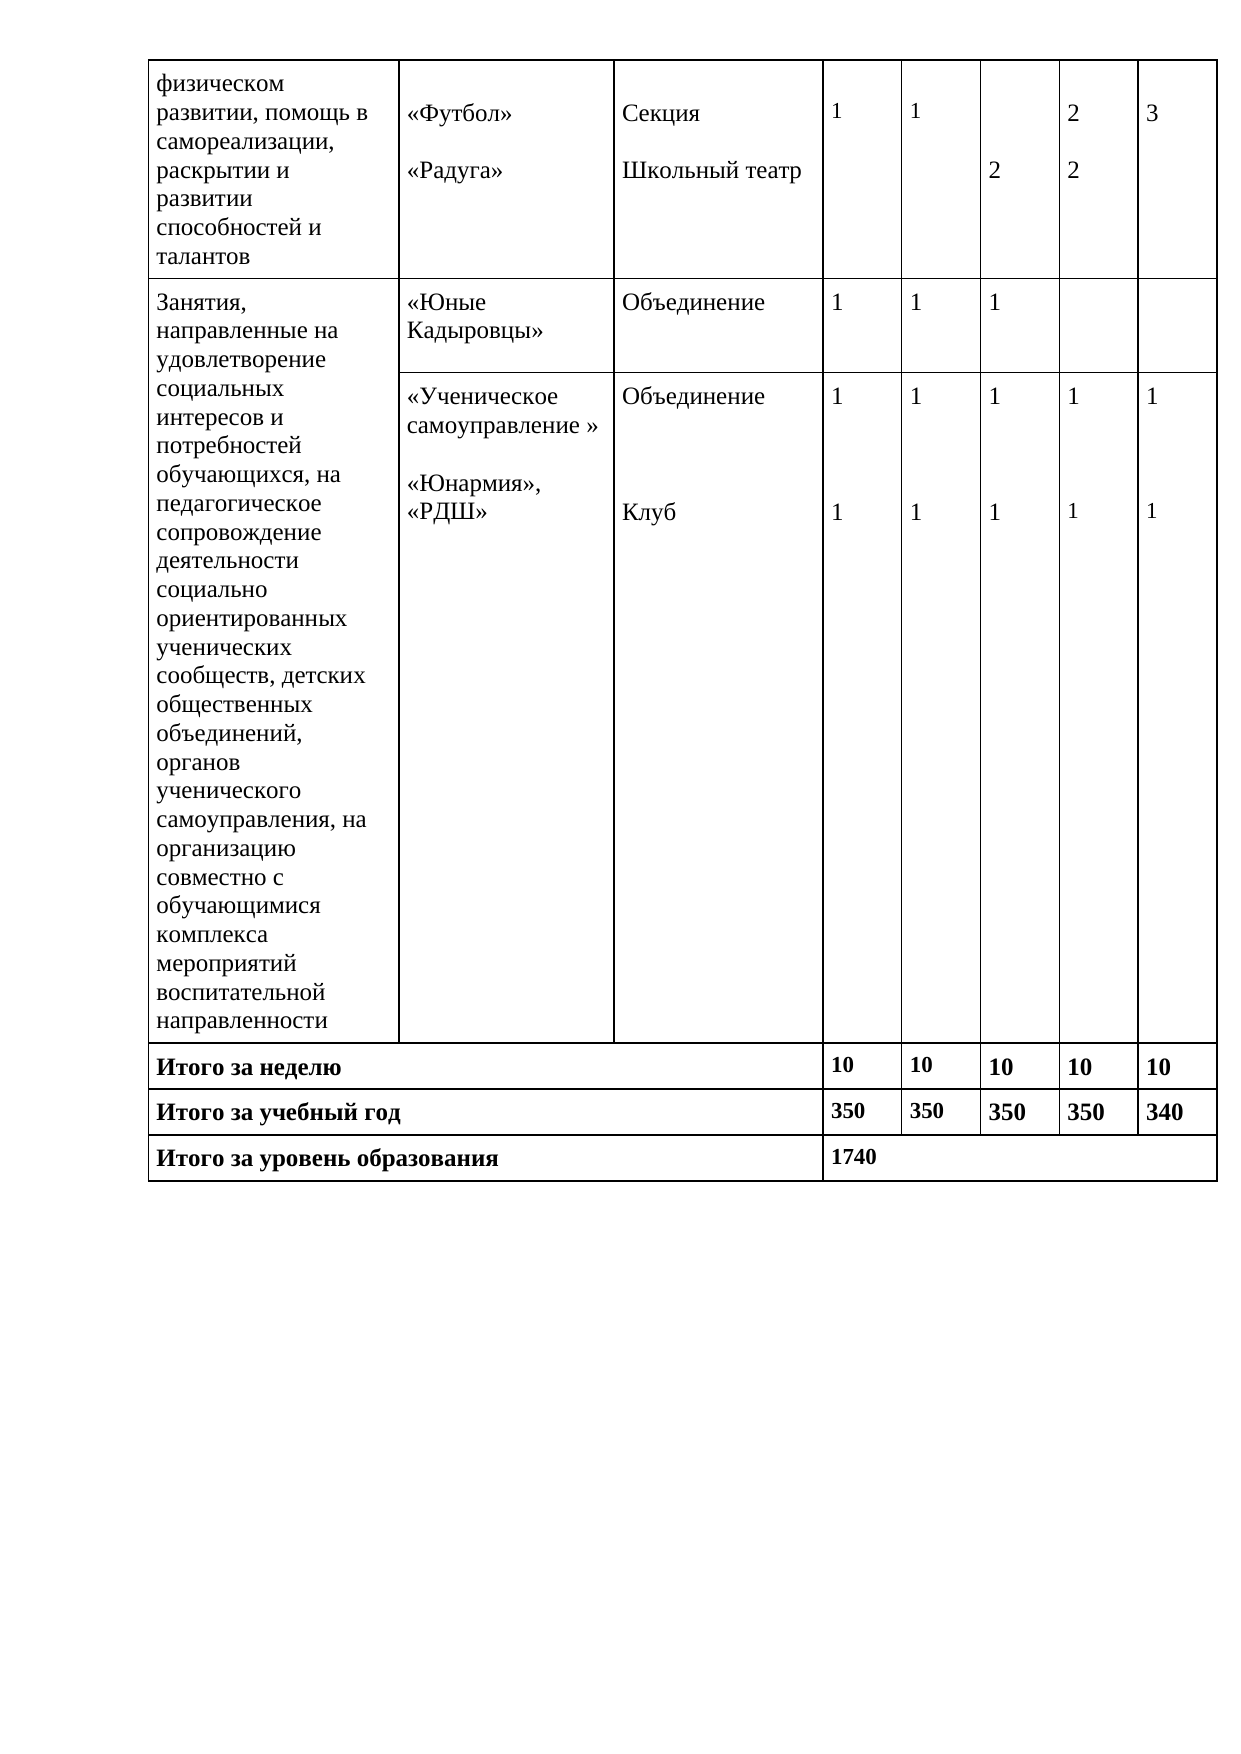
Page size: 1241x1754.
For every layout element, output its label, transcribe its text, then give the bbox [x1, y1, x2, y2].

table_cell Занятия, направленные на удовлетворение социальных интересов и потребностей обучающихся, на педагогическое сопровождение деятельности социально ориентированных ученических сообществ, детских общественных объединений, органов ученического самоуправления, на организацию совместно с обучающимися комплекса мероприятий воспитательной направленности [149, 279, 398, 1042]
table_cell 1 2 2 [1060, 61, 1137, 277]
table_cell «Юные Кадыровцы» [400, 279, 613, 372]
table_cell - 1 [902, 61, 980, 277]
table_cell 350 [902, 1090, 980, 1134]
table_cell 1 [902, 279, 980, 372]
table_cell 350 [981, 1090, 1059, 1134]
table_cell 350 [824, 1090, 901, 1134]
table_cell 1 [981, 279, 1059, 372]
table_cell 1 1 [824, 373, 901, 1042]
table_cell 10 [981, 1044, 1059, 1088]
table_cell 340 [1139, 1090, 1216, 1134]
table_cell 2 2 [981, 61, 1059, 277]
table_cell [1139, 279, 1216, 372]
table_cell 2 3 [1139, 61, 1216, 277]
table_cell 10 [1060, 1044, 1137, 1088]
table_cell 1 1 [981, 373, 1059, 1042]
table_cell «Ученическое самоуправление » «Юнармия», «РДШ» [400, 373, 613, 1042]
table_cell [615, 61, 822, 277]
table_cell 1740 [824, 1136, 1216, 1180]
table_cell 350 [1060, 1090, 1137, 1134]
table_cell Итого за неделю [149, 1044, 822, 1088]
table_cell Итого за учебный год [149, 1090, 822, 1134]
table_cell 1 1 [1139, 373, 1216, 1042]
table_cell 1 1 [902, 373, 980, 1042]
table_cell 1 [824, 279, 901, 372]
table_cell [400, 61, 613, 277]
table_cell Итого за уровень образования [149, 1136, 822, 1180]
table_cell Объединение Клуб [615, 373, 822, 1042]
table_cell 10 [1139, 1044, 1216, 1088]
table_cell [1060, 279, 1137, 372]
table_cell 1 1 [1060, 373, 1137, 1042]
table_cell 10 [902, 1044, 980, 1088]
table_cell 10 [824, 1044, 901, 1088]
table_cell - 1 [824, 61, 901, 277]
table_cell Объединение [615, 279, 822, 372]
